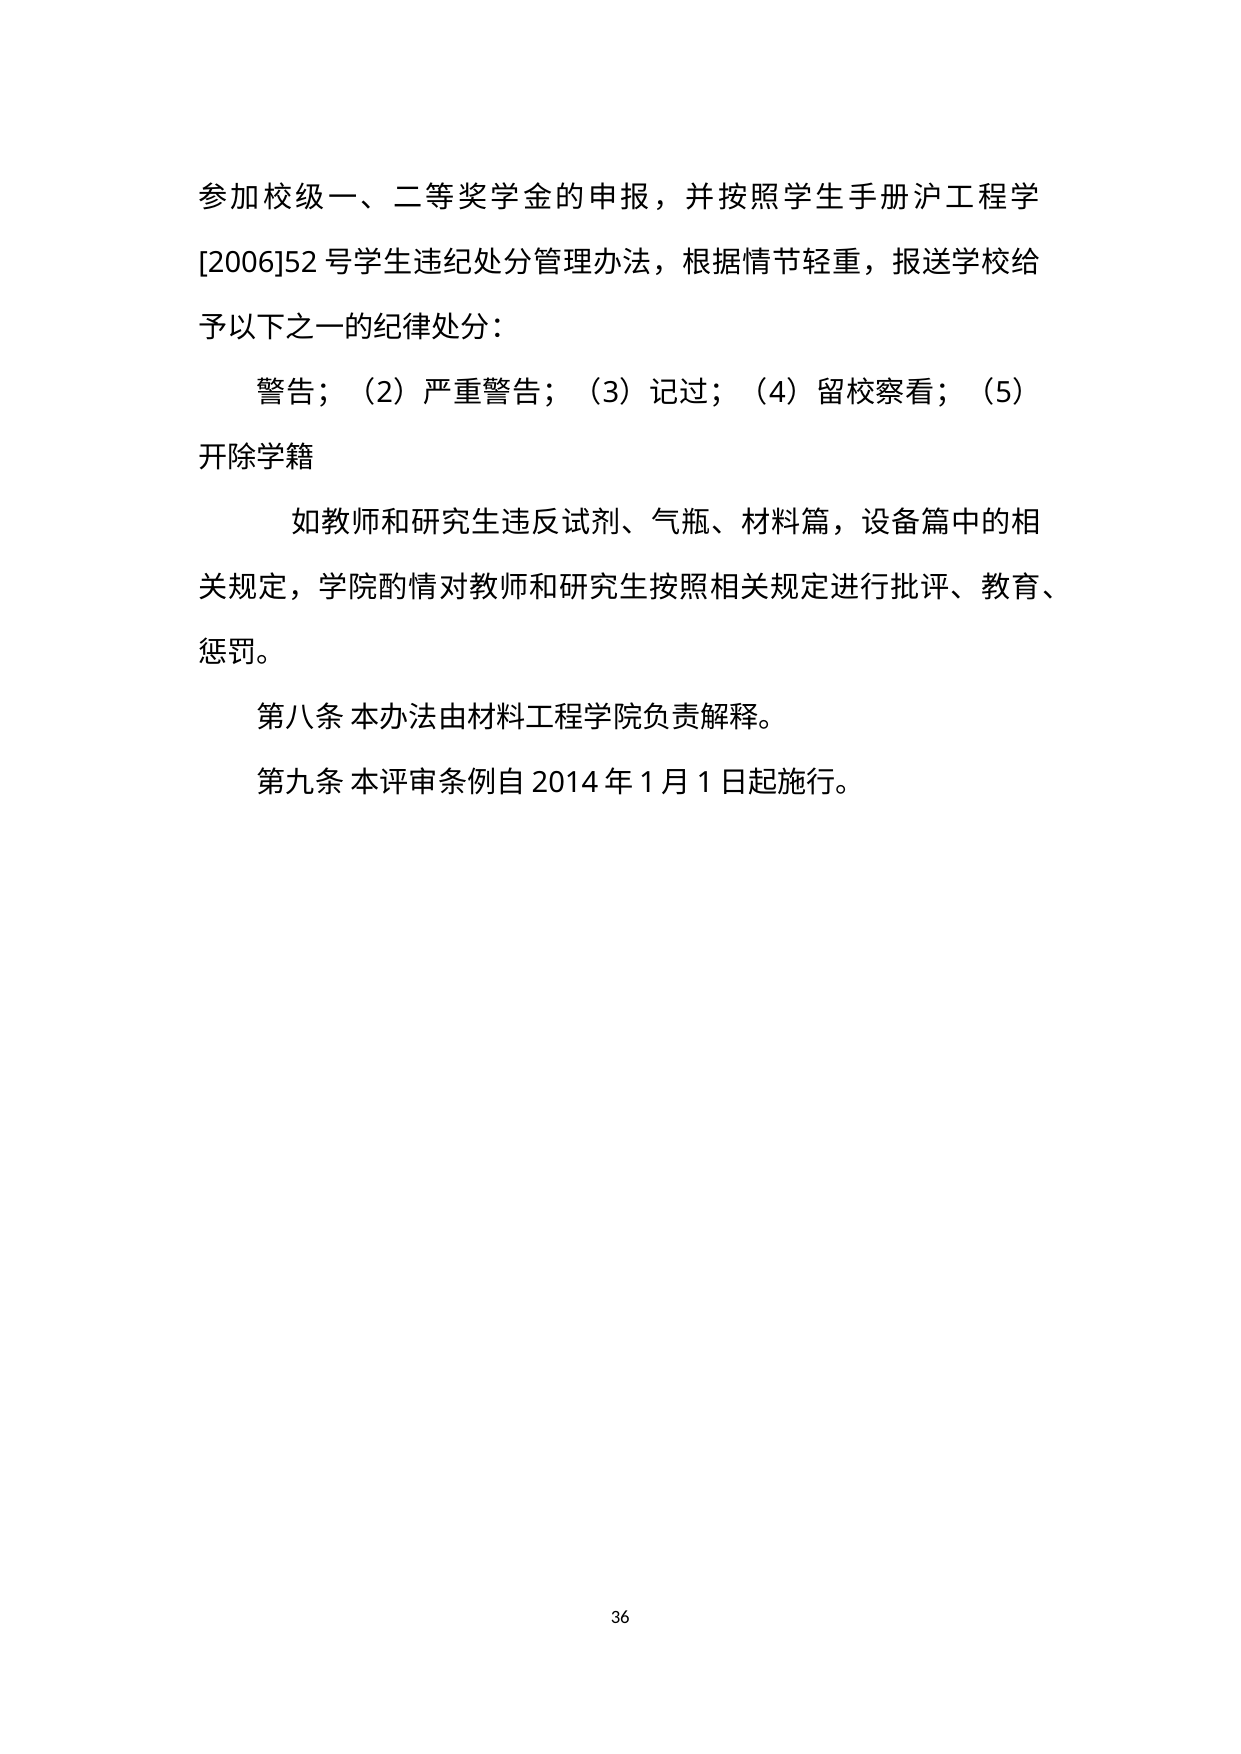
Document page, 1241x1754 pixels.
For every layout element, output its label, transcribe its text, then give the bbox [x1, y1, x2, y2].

text 警告；（2）严重警告；（3）记过；（4）留校察看；（5）开除学籍 [198, 357, 1042, 487]
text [198, 162, 1042, 357]
text 第九条 本评审条例自2014年1月1日起施行。 [198, 747, 1042, 812]
text 如教师和研究生违反试剂、气瓶、材料篇，设备篇中的相关规定，学院酌情对教师和研究生按照相关规定进行批评、教育、惩罚。 [198, 487, 1042, 682]
text 第八条 本办法由材料工程学院负责解释。 [198, 682, 1042, 747]
